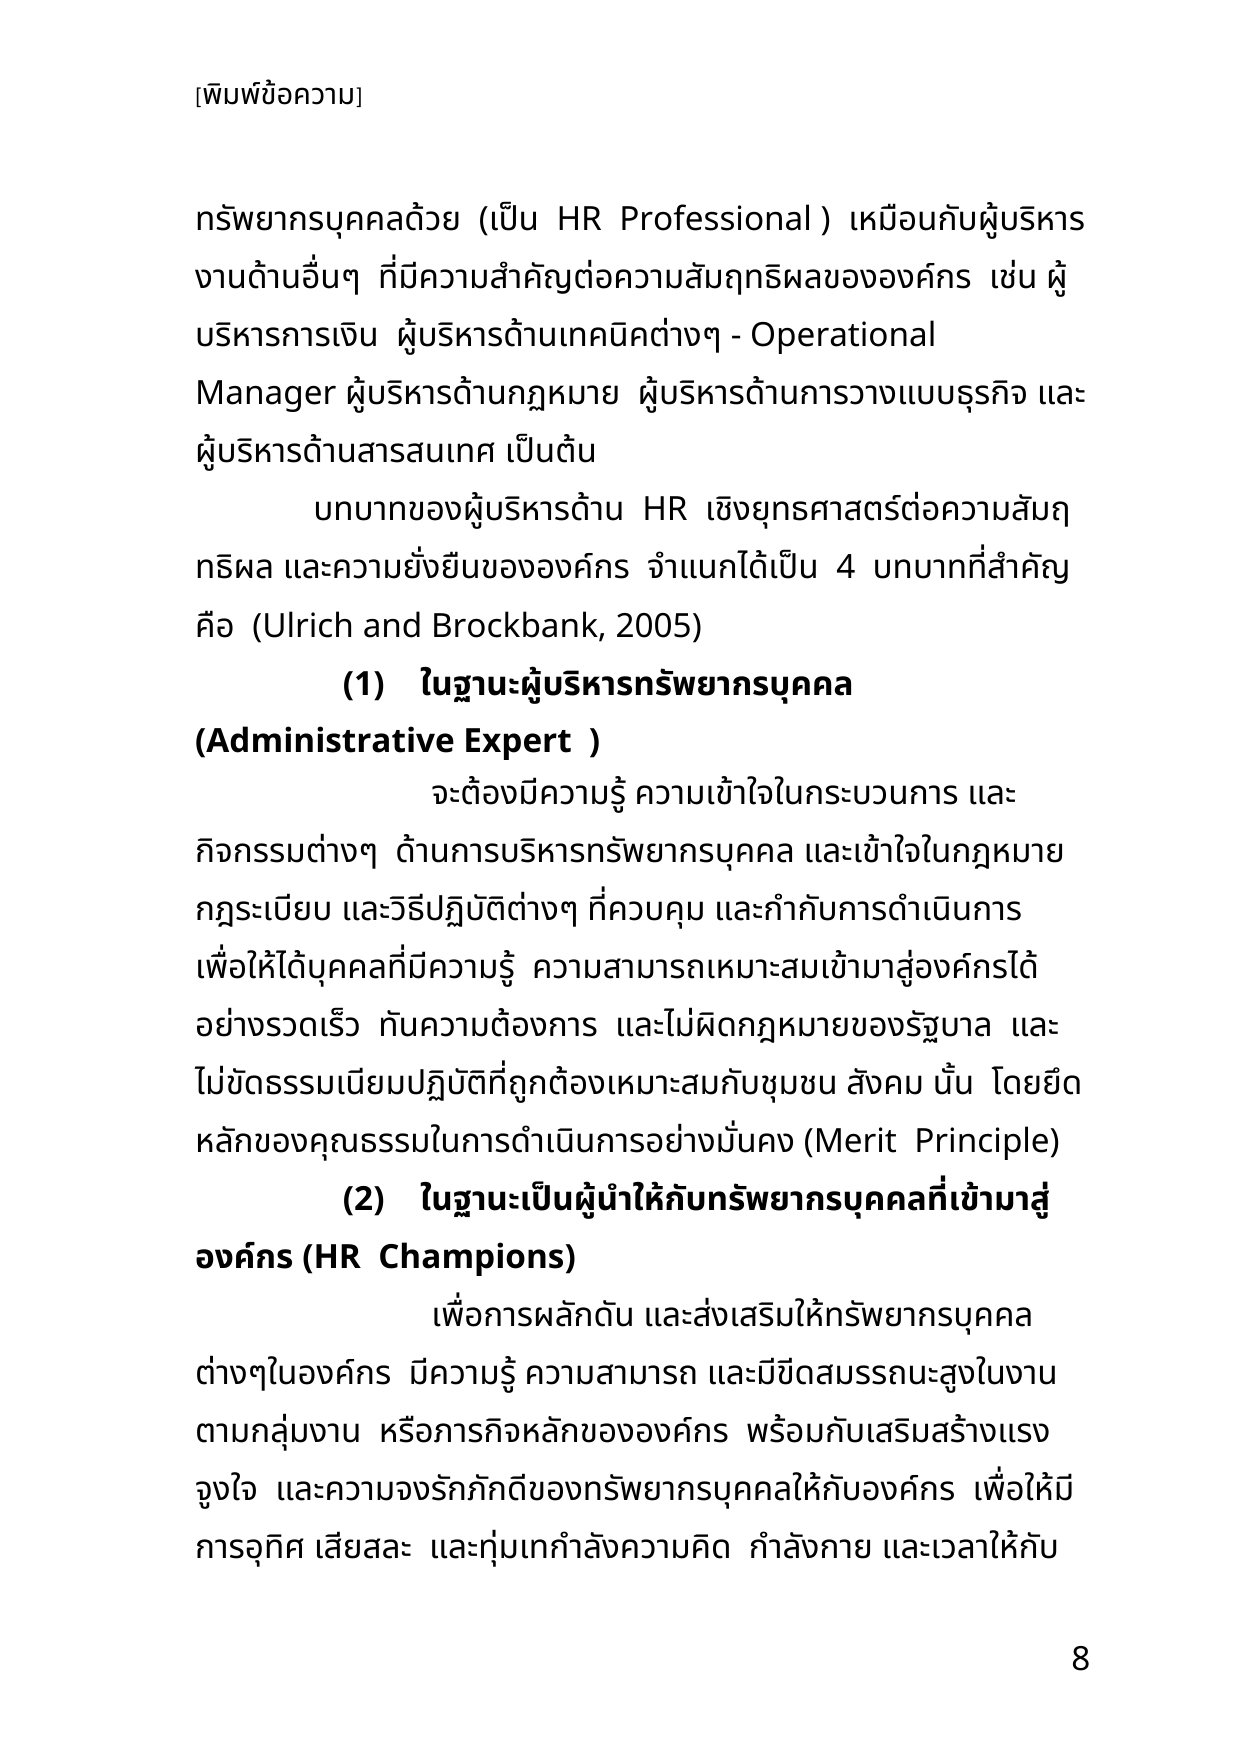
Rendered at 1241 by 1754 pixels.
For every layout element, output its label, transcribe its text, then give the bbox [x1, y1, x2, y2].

text จะต้องมีความรู้ ความเข้าใจในกระบวนการ และกิจกรรมต่างๆ ด้านการบริหารทรัพยากรบุคคล และเข้าใจในกฎหมาย กฎระเบียบ และวิธีปฏิบัติต่างๆ ที่ควบคุม และกำกับการดำเนินการ เพื่อให้ได้บุคคลที่มีความรู้ ความสามารถเหมาะสมเข้ามาสู่องค์กรได้อย่างรวดเร็ว ทันความต้องการ และไม่ผิดกฎหมายของรัฐบาล และไม่ขัดธรรมเนียมปฏิบัติที่ถูกต้องเหมาะสมกับชุมชน สังคม นั้น โดยยึดหลักของคุณธรรมในการดำเนินการอย่างมั่นคง (Merit Principle) [195, 769, 1090, 1167]
text (2) ในฐานะเป็นผู้นำให้กับทรัพยากรบุคคลที่เข้ามาสู่องค์กร (HR Champions) [195, 1175, 1090, 1283]
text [195, 1291, 1090, 1573]
text บทบาทของผู้บริหารด้าน HR เชิงยุทธศาสตร์ต่อความสัมฤทธิผล และความยั่งยืนขององค์กร จำแนกได้เป็น 4 บทบาทที่สำคัญ คือ (Ulrich and Brockbank, 2005) [195, 485, 1090, 652]
text (1) ในฐานะผู้บริหารทรัพยากรบุคคล (Administrative Expert ) [195, 659, 1090, 762]
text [195, 195, 1090, 478]
